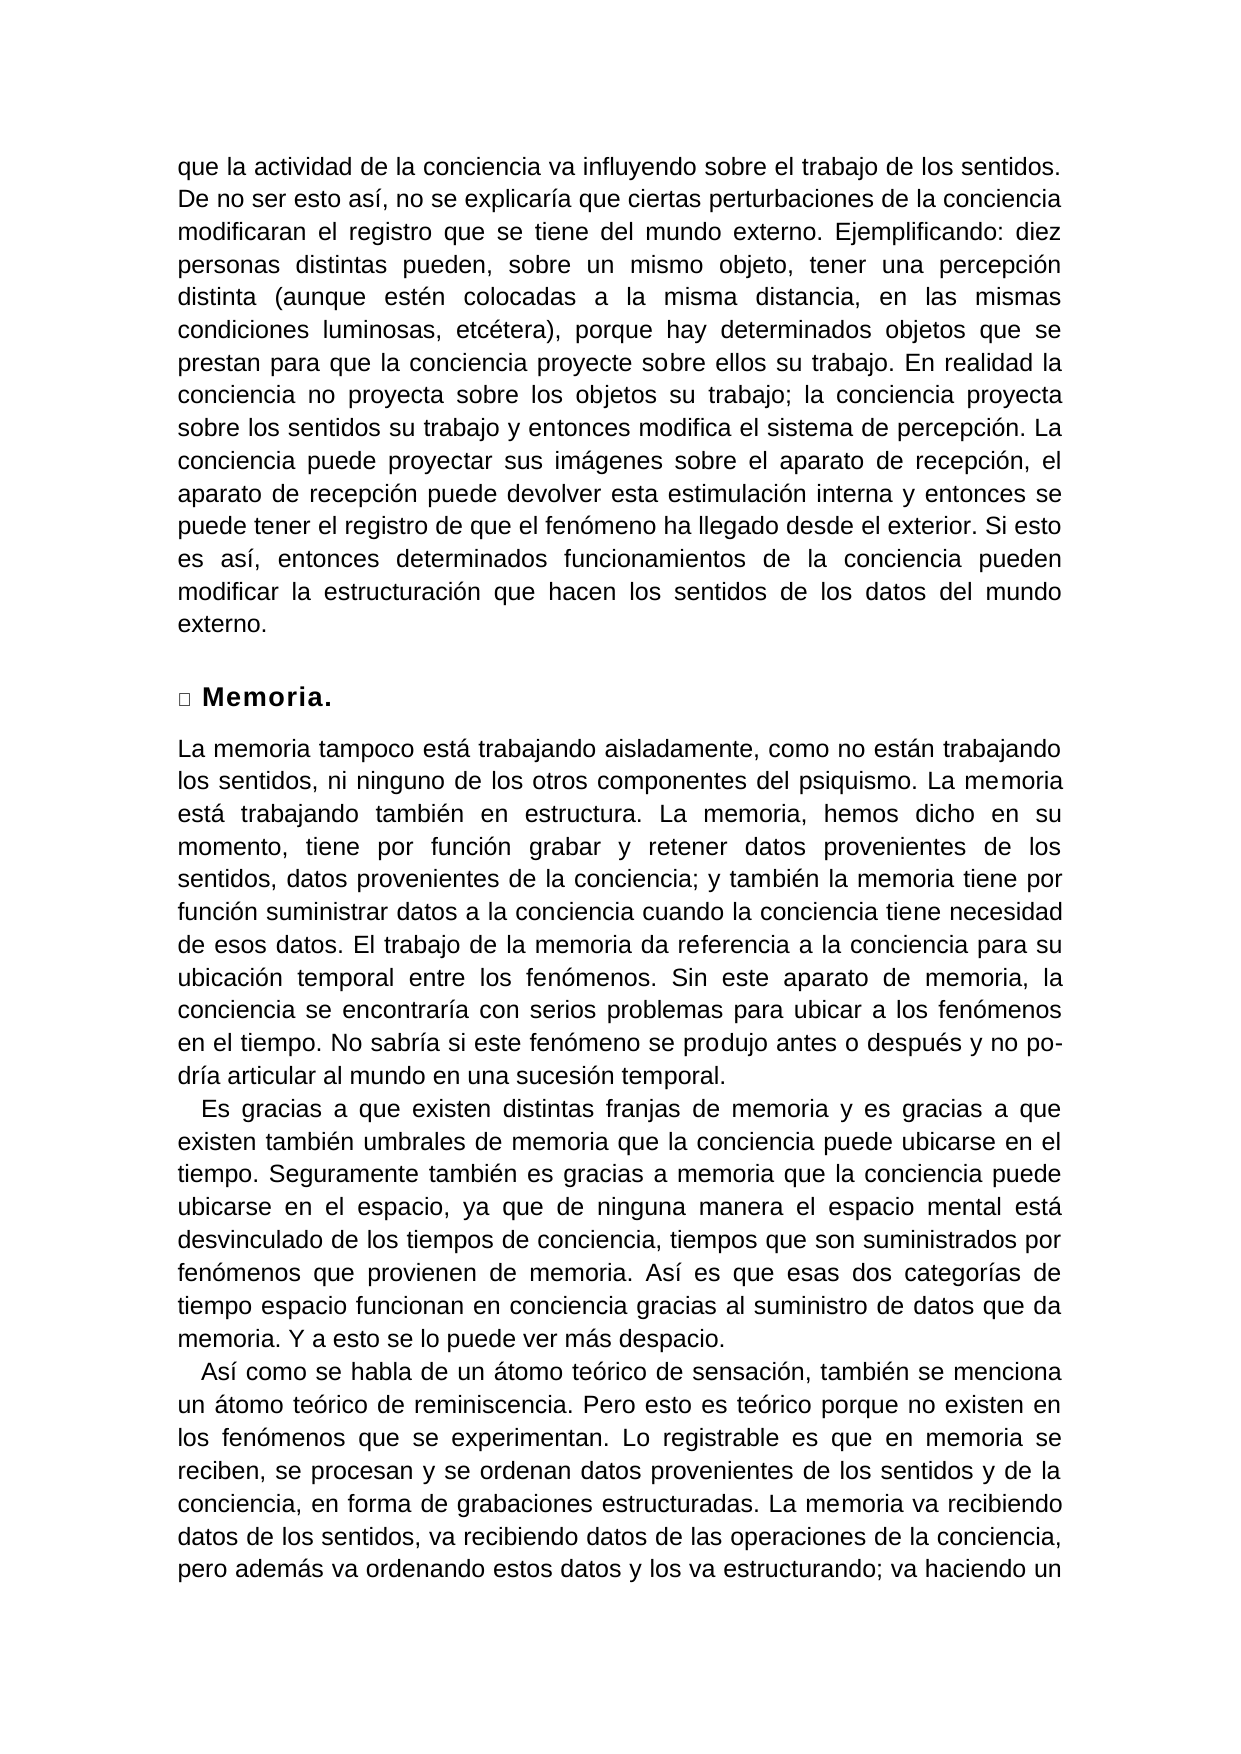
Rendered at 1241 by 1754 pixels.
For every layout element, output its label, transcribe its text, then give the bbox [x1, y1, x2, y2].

text La memoria tampoco está trabajando aisladamente, como no están trabajando los sentidos, ni ninguno de los otros componentes del psiquismo. La memoria está trabajando también en estructura. La memoria, hemos dicho en su momento, tiene por función grabar y retener datos provenientes de los sentidos, datos provenientes de la conciencia; y también la memoria tiene por función suministrar datos a la conciencia cuando la conciencia tiene necesidad de esos datos. El trabajo de la memoria da referencia a la conciencia para su ubicación temporal entre los fenómenos. Sin este aparato de memoria, la conciencia se encontraría con serios problemas para ubicar a los fenómenos en el tiempo. No sabría si este fenómeno se produjo antes o después y no podría articular al mundo en una sucesión temporal. [177, 730, 1063, 1089]
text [177, 148, 1063, 638]
text Es gracias a que existen distintas franjas de memoria y es gracias a que existen también umbrales de memoria que la conciencia puede ubicarse en el tiempo. Seguramente también es gracias a memoria que la conciencia puede ubicarse en el espacio, ya que de ninguna manera el espacio mental está desvinculado de los tiempos de conciencia, tiempos que son suministrados por fenómenos que provienen de memoria. Así es que esas dos categorías de tiempo espacio funcionan en conciencia gracias al suministro de datos que da memoria. Y a esto se lo puede ver más despacio. [177, 1089, 1063, 1353]
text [177, 1353, 1063, 1583]
text  Memoria. [177, 681, 1063, 712]
